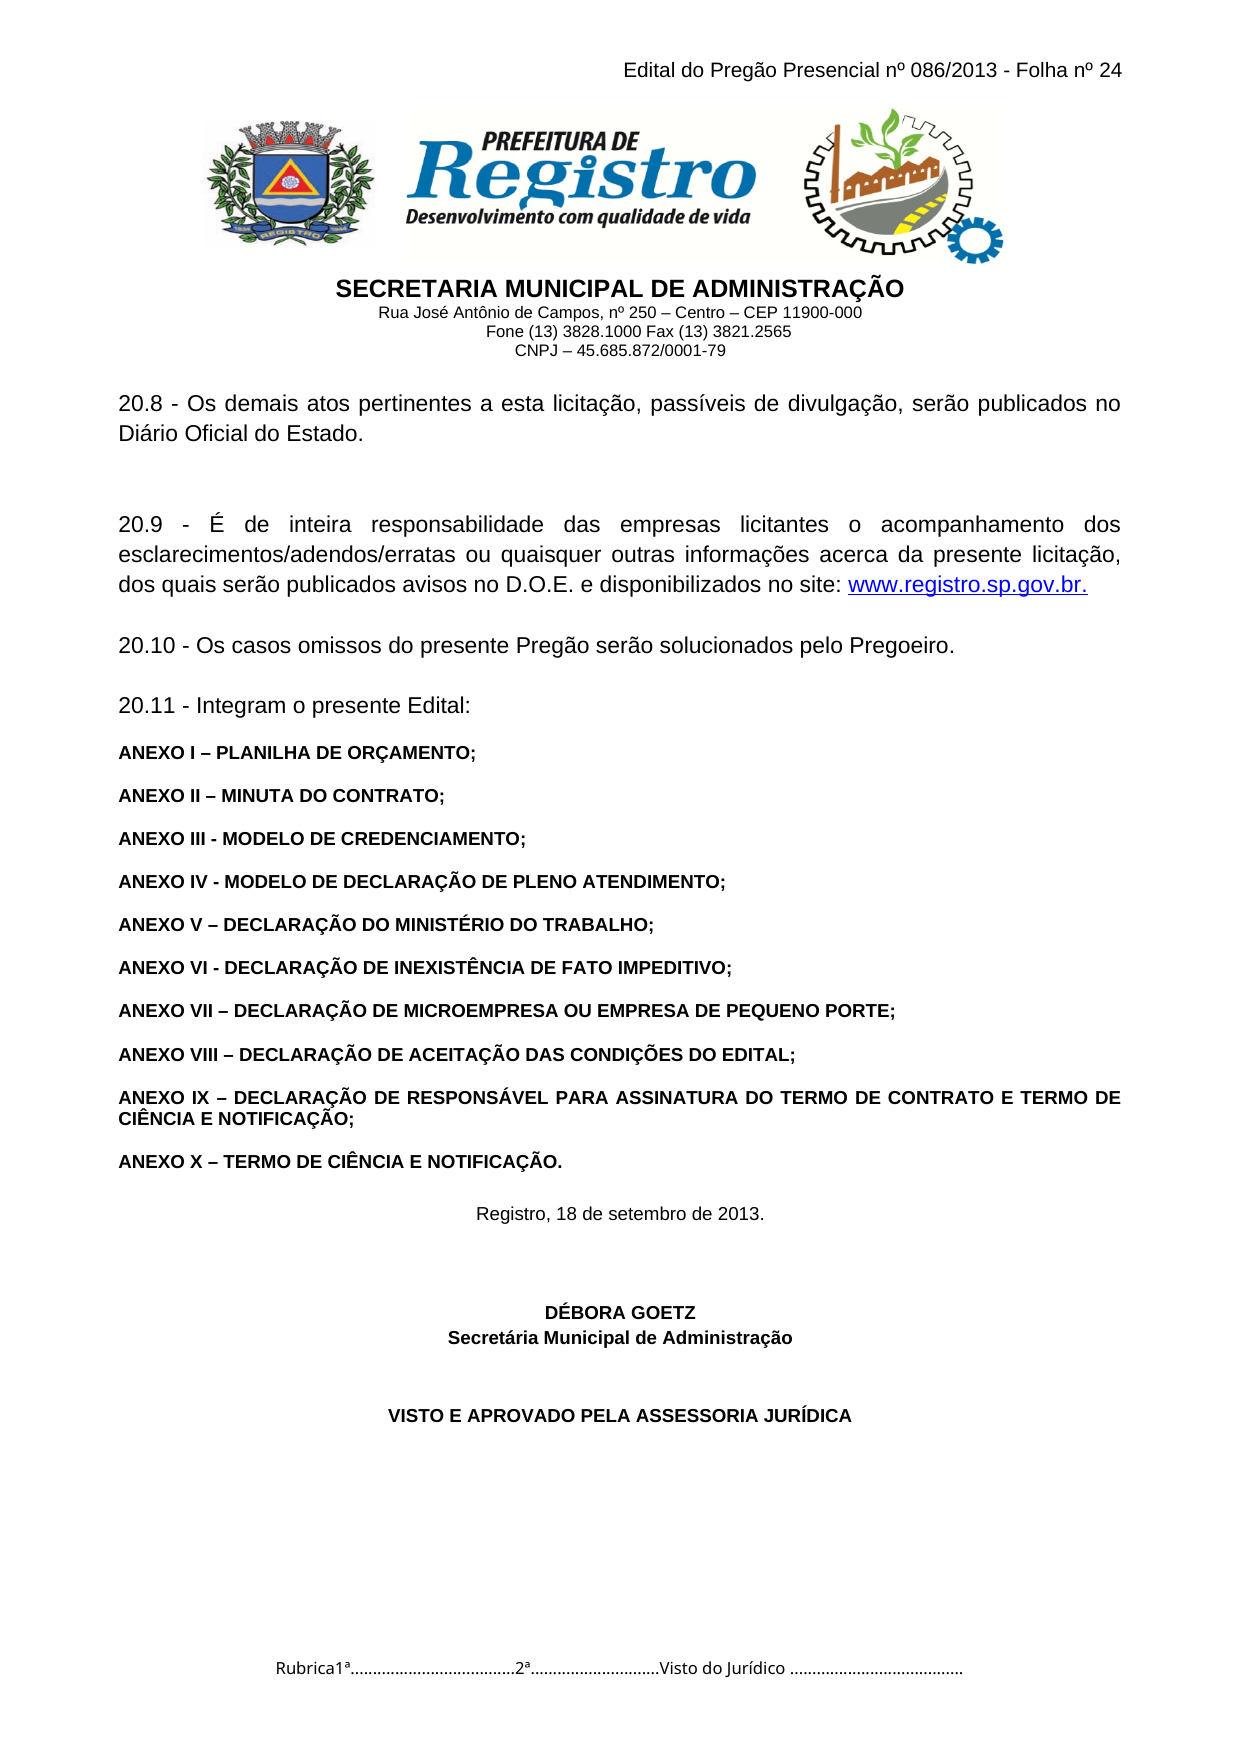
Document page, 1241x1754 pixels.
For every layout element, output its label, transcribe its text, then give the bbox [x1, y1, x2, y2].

subtitle VISTO E APROVADO PELA ASSESSORIA JURÍDICA [118, 1405, 1122, 1427]
subtitle Secretária Municipal de Administração [118, 1327, 1122, 1348]
text ANEXO X – TERMO DE CIÊNCIA E NOTIFICAÇÃO. [118, 1151, 1122, 1173]
text 20.10 - Os casos omissos do presente Pregão serão solucionados pelo Pregoeiro. [118, 632, 1122, 658]
text ANEXO I – PLANILHA DE ORÇAMENTO; [118, 742, 1122, 763]
text ANEXO V – DECLARAÇÃO DO MINISTÉRIO DO TRABALHO; [118, 914, 1122, 936]
text 20.9 - É de inteira responsabilidade das empresas licitantes o acompanhamento dos esclarecimentos/adendos/erratas ou quaisquer outras informações acerca da presente licitação, dos quais serão publicados avisos no D.O.E. e disponibilizados no site: www.registro.sp.gov.br. [118, 511, 1122, 598]
text DÉBORA GOETZ [118, 1302, 1122, 1324]
picture [166, 107, 1021, 264]
text 20.11 - Integram o presente Edital: [118, 692, 1122, 718]
text ANEXO III - MODELO DE CREDENCIAMENTO; [118, 828, 1122, 849]
text ANEXO IV - MODELO DE DECLARAÇÃO DE PLENO ATENDIMENTO; [118, 871, 1122, 892]
text ANEXO II – MINUTA DO CONTRATO; [118, 785, 1122, 806]
text 20.8 - Os demais atos pertinentes a esta licitação, passíveis de divulgação, serão publicados no Diário Oficial do Estado. [118, 390, 1122, 447]
text ANEXO VIII – DECLARAÇÃO DE ACEITAÇÃO DAS CONDIÇÕES DO EDITAL; [118, 1043, 1122, 1065]
text ANEXO IX – DECLARAÇÃO DE RESPONSÁVEL PARA ASSINATURA DO TERMO DE CONTRATO E TERMO DE CIÊNCIA E NOTIFICAÇÃO; [118, 1087, 1122, 1130]
text Registro, 18 de setembro de 2013. [118, 1203, 1122, 1224]
text ANEXO VI - DECLARAÇÃO DE INEXISTÊNCIA DE FATO IMPEDITIVO; [118, 957, 1122, 979]
text ANEXO VII – DECLARAÇÃO DE MICROEMPRESA OU EMPRESA DE PEQUENO PORTE; [118, 1000, 1122, 1022]
